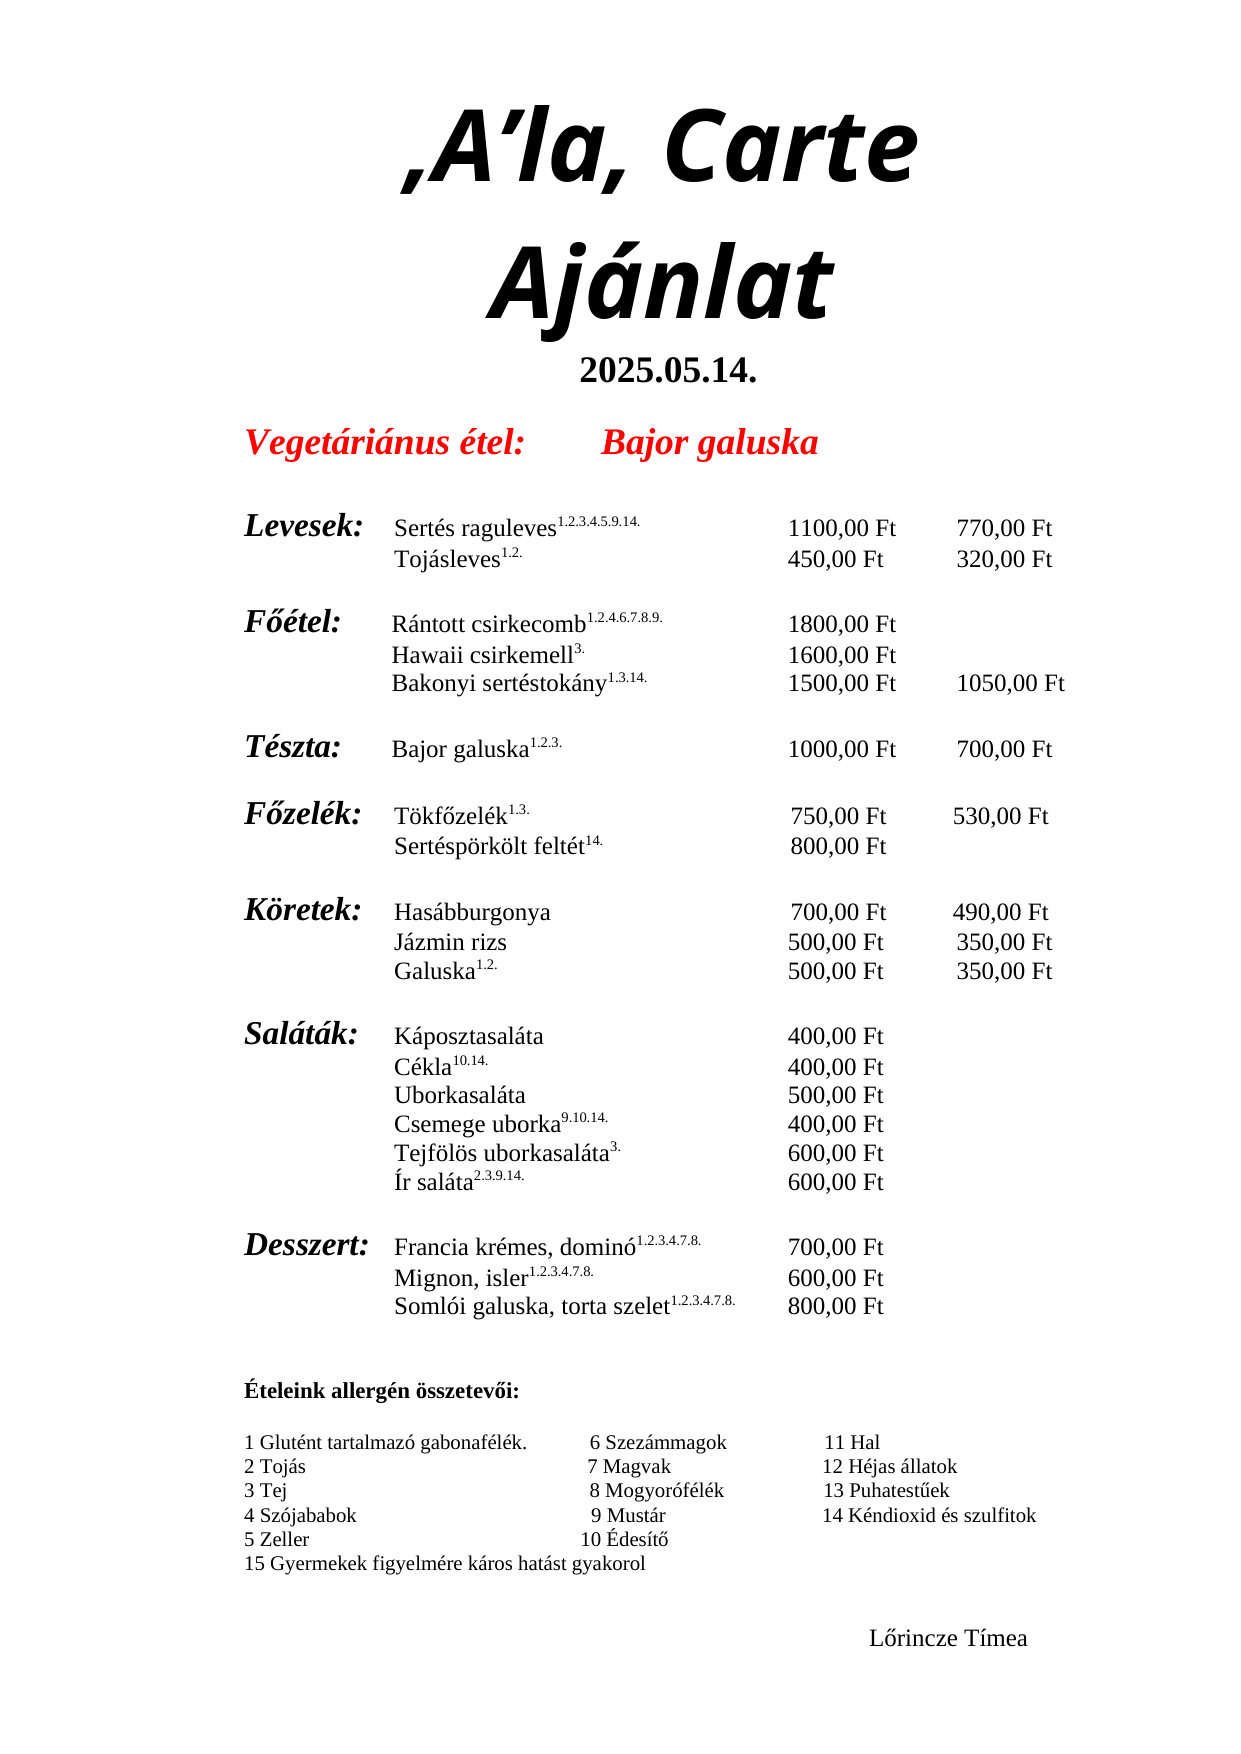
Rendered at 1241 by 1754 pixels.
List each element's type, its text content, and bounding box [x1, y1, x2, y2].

text Mignon, isler1.2.3.4.7.8. 600,00 Ft [244, 1263, 1092, 1291]
text Ételeink allergén összetevői: [244, 1378, 1092, 1404]
text Galuska1.2. 500,00 Ft 350,00 Ft [244, 956, 1092, 985]
text 5 Zeller 10 Édesítő [244, 1527, 1092, 1551]
text 4 Szójababok 9 Mustár 14 Kéndioxid és szulfitok [244, 1502, 1092, 1527]
text Tészta: Bajor galuska1.2.3. 1000,00 Ft 700,00 Ft [244, 726, 1092, 764]
text Ír saláta2.3.9.14. 600,00 Ft [244, 1167, 1092, 1196]
text 1 Glutént tartalmazó gabonafélék. 6 Szezámmagok 11 Hal [244, 1430, 1092, 1454]
text Köretek: Hasábburgonya 700,00 Ft 490,00 Ft [244, 889, 1092, 927]
text 2 Tojás 7 Magvak 12 Héjas állatok [244, 1454, 1092, 1478]
text Jázmin rizs 500,00 Ft 350,00 Ft [244, 927, 1092, 956]
text Cékla10.14. 400,00 Ft [244, 1052, 1092, 1081]
text Saláták: Káposztasaláta 400,00 Ft [244, 1013, 1092, 1052]
text Uborkasaláta 500,00 Ft [244, 1081, 1092, 1109]
text 15 Gyermekek figyelmére káros hatást gyakorol [244, 1551, 1092, 1575]
text Tejfölös uborkasaláta3. 600,00 Ft [244, 1138, 1092, 1167]
text Vegetáriánus étel: Bajor galuska [244, 419, 1092, 462]
text Főzelék: Tökfőzelék1.3. 750,00 Ft 530,00 Ft Sertéspörkölt feltét14. 800,00 Ft [244, 793, 1092, 860]
text Levesek: Sertés raguleves1.2.3.4.5.9.14. 1100,00 Ft 770,00 Ft [244, 506, 1092, 544]
text Tojásleves1.2. 450,00 Ft 320,00 Ft [244, 544, 1092, 573]
text Somlói galuska, torta szelet1.2.3.4.7.8. 800,00 Ft [244, 1291, 1092, 1320]
text 2025.05.14. [244, 347, 1092, 391]
title ,A’la, Carte Ajánlat [244, 75, 1092, 347]
text Hawaii csirkemell3. 1600,00 Ft [244, 640, 1092, 668]
text Lőrincze Tímea [244, 1623, 1092, 1652]
text 3 Tej 8 Mogyorófélék 13 Puhatestűek [244, 1478, 1092, 1502]
text Desszert: Francia krémes, dominó1.2.3.4.7.8. 700,00 Ft [244, 1224, 1092, 1263]
text Bakonyi sertéstokány1.3.14. 1500,00 Ft 1050,00 Ft [244, 668, 1092, 697]
text Főétel: Rántott csirkecomb1.2.4.6.7.8.9. 1800,00 Ft [244, 601, 1092, 640]
text Csemege uborka9.10.14. 400,00 Ft [244, 1109, 1092, 1138]
